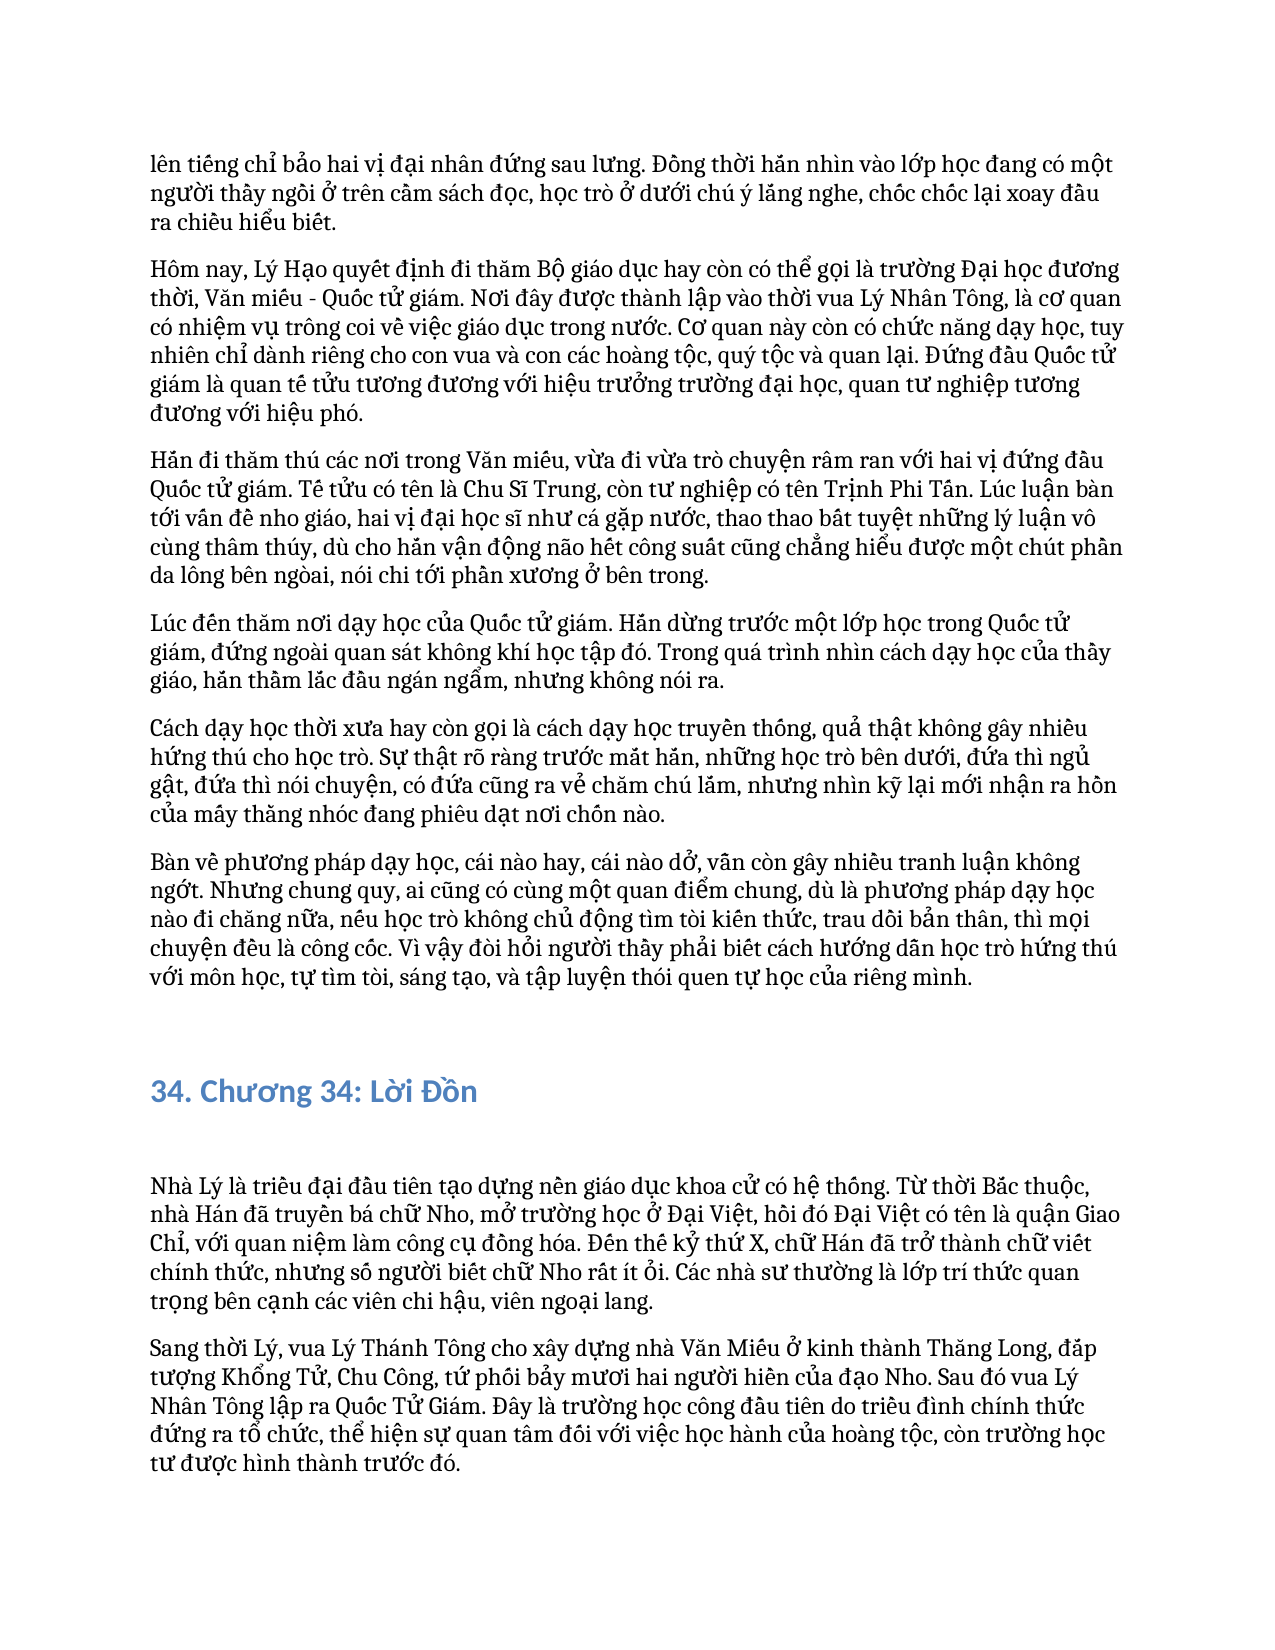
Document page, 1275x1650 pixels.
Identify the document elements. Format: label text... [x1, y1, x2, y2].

text Hôm nay, Lý Hạo quyết định đi thăm Bộ giáo dục hay còn có thể gọi là trường Đại học đương thời, Văn miếu - Quốc tử giám. Nơi đây được thành lập vào thời vua Lý Nhân Tông, là cơ quan có nhiệm vụ trông coi về việc giáo dục trong nước. Cơ quan này còn có chức năng dạy học, tuy nhiên chỉ dành riêng cho con vua và con các hoàng tộc, quý tộc và quan lại. Đứng đầu Quốc tử giám là quan tế tửu tương đương với hiệu trưởng trường đại học, quan tư nghiệp tương đương với hiệu phó. [150, 255, 1125, 427]
text Sang thời Lý, vua Lý Thánh Tông cho xây dựng nhà Văn Miếu ở kinh thành Thăng Long, đắp tượng Khổng Tử, Chu Công, tứ phối bảy mươi hai người hiền của đạo Nho. Sau đó vua Lý Nhân Tông lập ra Quốc Tử Giám. Đây là trường học công đầu tiên do triều đình chính thức đứng ra tổ chức, thể hiện sự quan tâm đối với việc học hành của hoàng tộc, còn trường học tư được hình thành trước đó. [150, 1334, 1125, 1478]
text Bàn về phương pháp dạy học, cái nào hay, cái nào dở, vẫn còn gây nhiều tranh luận không ngớt. Nhưng chung quy, ai cũng có cùng một quan điểm chung, dù là phương pháp dạy học nào đi chăng nữa, nếu học trò không chủ động tìm tòi kiến thức, trau dồi bản thân, thì mọi chuyện đều là công cốc. Vì vậy đòi hỏi người thầy phải biết cách hướng dẫn học trò hứng thú với môn học, tự tìm tòi, sáng tạo, và tập luyện thói quen tự học của riêng mình. [150, 847, 1125, 1049]
subtitle 34. Chương 34: Lời Đồn [150, 1069, 1125, 1110]
text Nhà Lý là triều đại đầu tiên tạo dựng nền giáo dục khoa cử có hệ thống. Từ thời Bắc thuộc, nhà Hán đã truyền bá chữ Nho, mở trường học ở Đại Việt, hồi đó Đại Việt có tên là quận Giao Chỉ, với quan niệm làm công cụ đồng hóa. Đến thế kỷ thứ X, chữ Hán đã trở thành chữ viết chính thức, nhưng số người biết chữ Nho rất ít ỏi. Các nhà sư thường là lớp trí thức quan trọng bên cạnh các viên chi hậu, viên ngoại lang. [150, 1114, 1125, 1315]
text Hắn đi thăm thú các nơi trong Văn miếu, vừa đi vừa trò chuyện râm ran với hai vị đứng đầu Quốc tử giám. Tế tửu có tên là Chu Sĩ Trung, còn tư nghiệp có tên Trịnh Phi Tấn. Lúc luận bàn tới vấn đề nho giáo, hai vị đại học sĩ như cá gặp nước, thao thao bất tuyệt những lý luận vô cùng thâm thúy, dù cho hắn vận động não hết công suất cũng chẳng hiểu được một chút phần da lông bên ngòai, nói chi tới phần xương ở bên trong. [150, 446, 1125, 590]
text Lúc đến thăm nơi dạy học của Quốc tử giám. Hắn dừng trước một lớp học trong Quốc tử giám, đứng ngoài quan sát không khí học tập đó. Trong quá trình nhìn cách dạy học của thầy giáo, hắn thầm lắc đầu ngán ngẩm, nhưng không nói ra. [150, 609, 1125, 695]
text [150, 150, 1125, 236]
text Cách dạy học thời xưa hay còn gọi là cách dạy học truyền thống, quả thật không gây nhiều hứng thú cho học trò. Sự thật rõ ràng trước mắt hắn, những học trò bên dưới, đứa thì ngủ gật, đứa thì nói chuyện, có đứa cũng ra vẻ chăm chú lắm, nhưng nhìn kỹ lại mới nhận ra hồn của mấy thằng nhóc đang phiêu dạt nơi chốn nào. [150, 714, 1125, 829]
